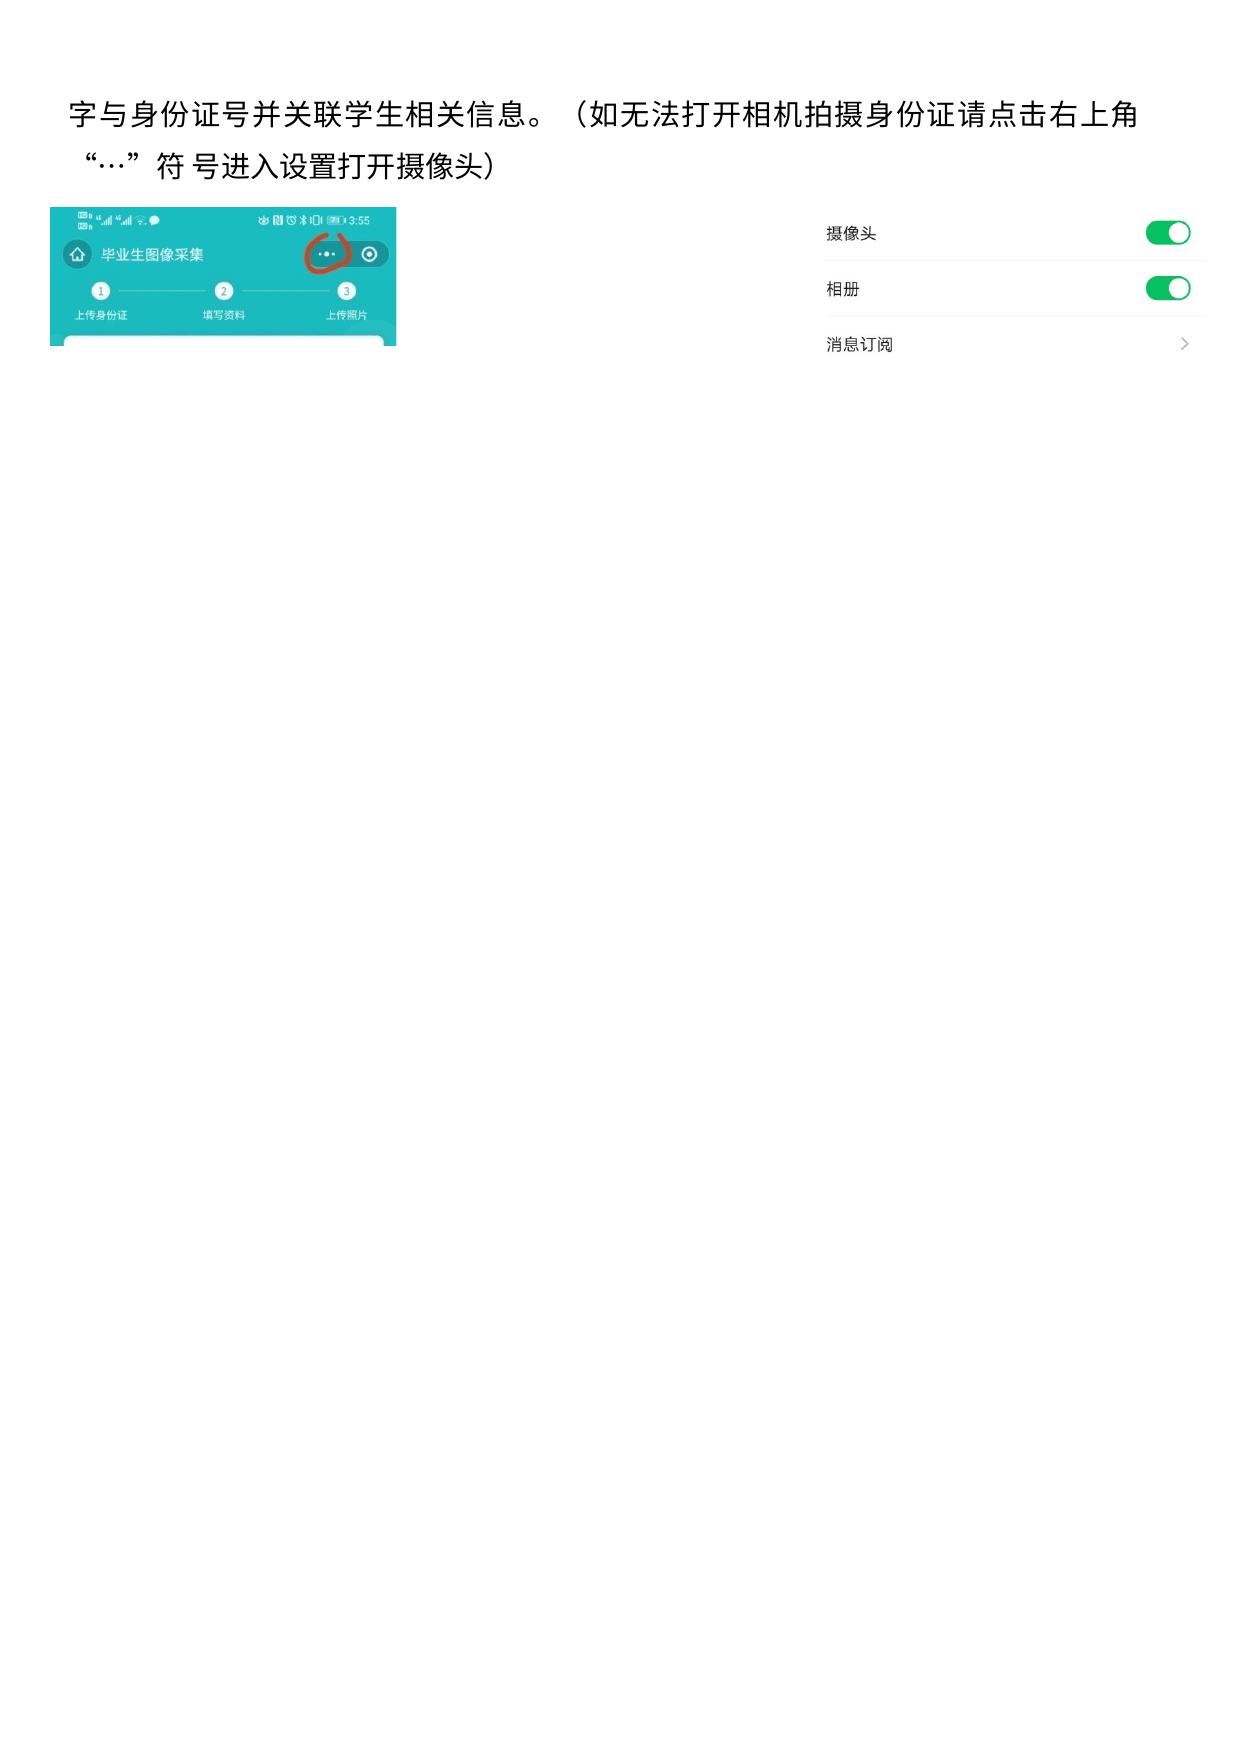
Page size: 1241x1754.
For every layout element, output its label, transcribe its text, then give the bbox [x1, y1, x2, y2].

picture [811, 207, 1206, 366]
text 点击中间“相机”图标后，勾选协议点击下一步。 系统会自动识别证件上的名字与身份证号并关联学生相关信息。（如无法打开相机拍摄身份证请点击右上角“…”符 号进入设置打开摄像头） [68, 83, 1140, 187]
picture [50, 207, 397, 346]
